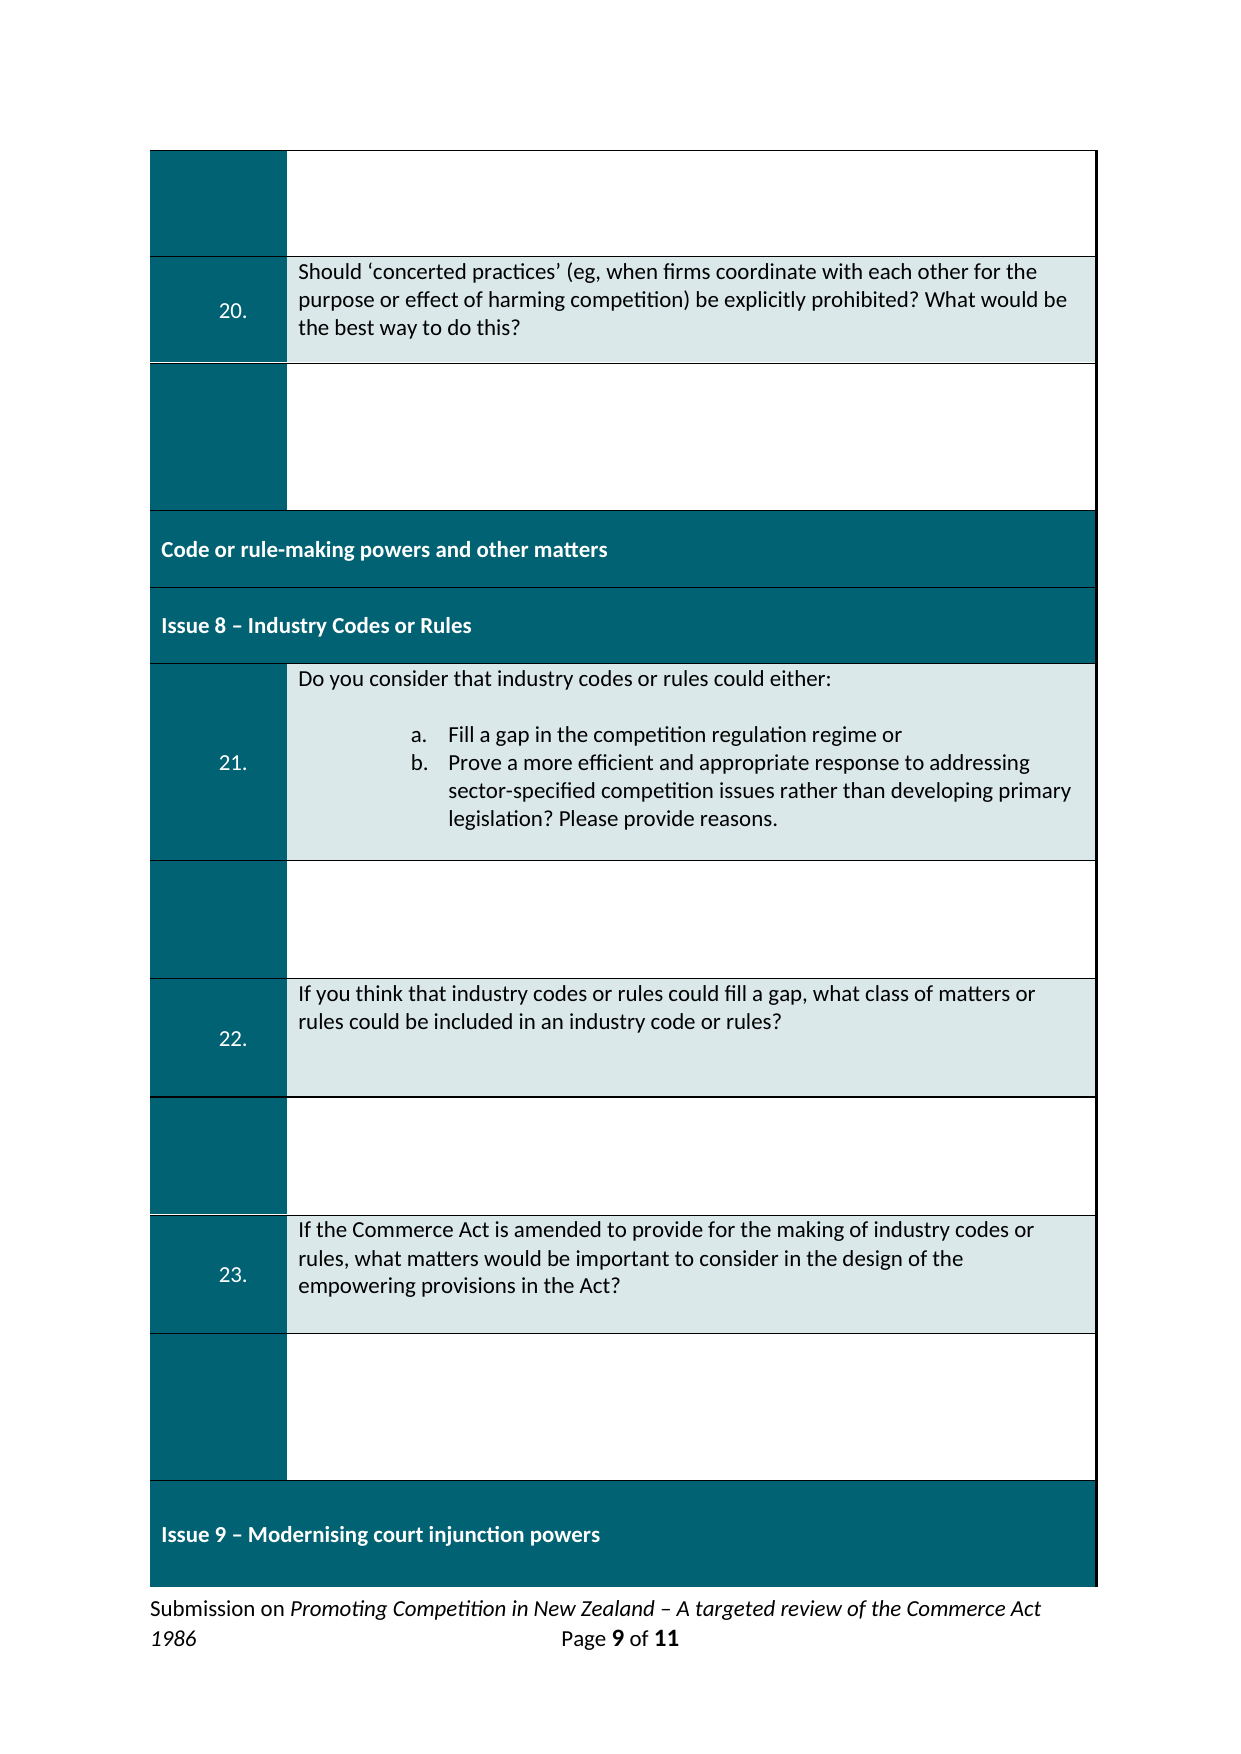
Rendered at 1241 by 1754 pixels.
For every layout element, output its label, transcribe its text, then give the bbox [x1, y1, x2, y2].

table_cell Should ‘concerted practices’ (eg, when firms coordinate with each other for the purpose or effect of harming competition) be explicitly prohibited? What would be the best way to do this? [287, 257, 1095, 362]
table_cell [150, 364, 287, 510]
table_cell [150, 1334, 287, 1480]
table_cell [287, 861, 1095, 978]
table_cell Issue 8 – Industry Codes or Rules [150, 588, 1095, 663]
table_cell [150, 861, 287, 978]
table_cell [150, 1098, 287, 1214]
table_cell Issue 9 – Modernising court injunction powers [150, 1481, 1095, 1587]
table_cell Code or rule-making powers and other matters [150, 511, 1095, 587]
table_cell [150, 151, 287, 256]
table_cell [150, 1216, 287, 1333]
table_cell [287, 1098, 1095, 1214]
table_cell [150, 979, 287, 1096]
table_cell [287, 364, 1095, 510]
table_cell If the Commerce Act is amended to provide for the making of industry codes or rules, what matters would be important to consider in the design of the empowering provisions in the Act? [287, 1216, 1095, 1333]
table_cell [150, 257, 287, 362]
table_cell [287, 151, 1095, 256]
table_cell If you think that industry codes or rules could fill a gap, what class of matters or rules could be included in an industry code or rules? [287, 979, 1095, 1096]
table_cell Do you consider that industry codes or rules could either: Fill a gap in the competition regulation regime or Prove a more efficient and appropriate response to addressing sector-specified competition issues rather than developing primary legislation? Please provide reasons. [287, 664, 1095, 860]
table_cell [150, 664, 287, 860]
table_cell [287, 1334, 1095, 1480]
